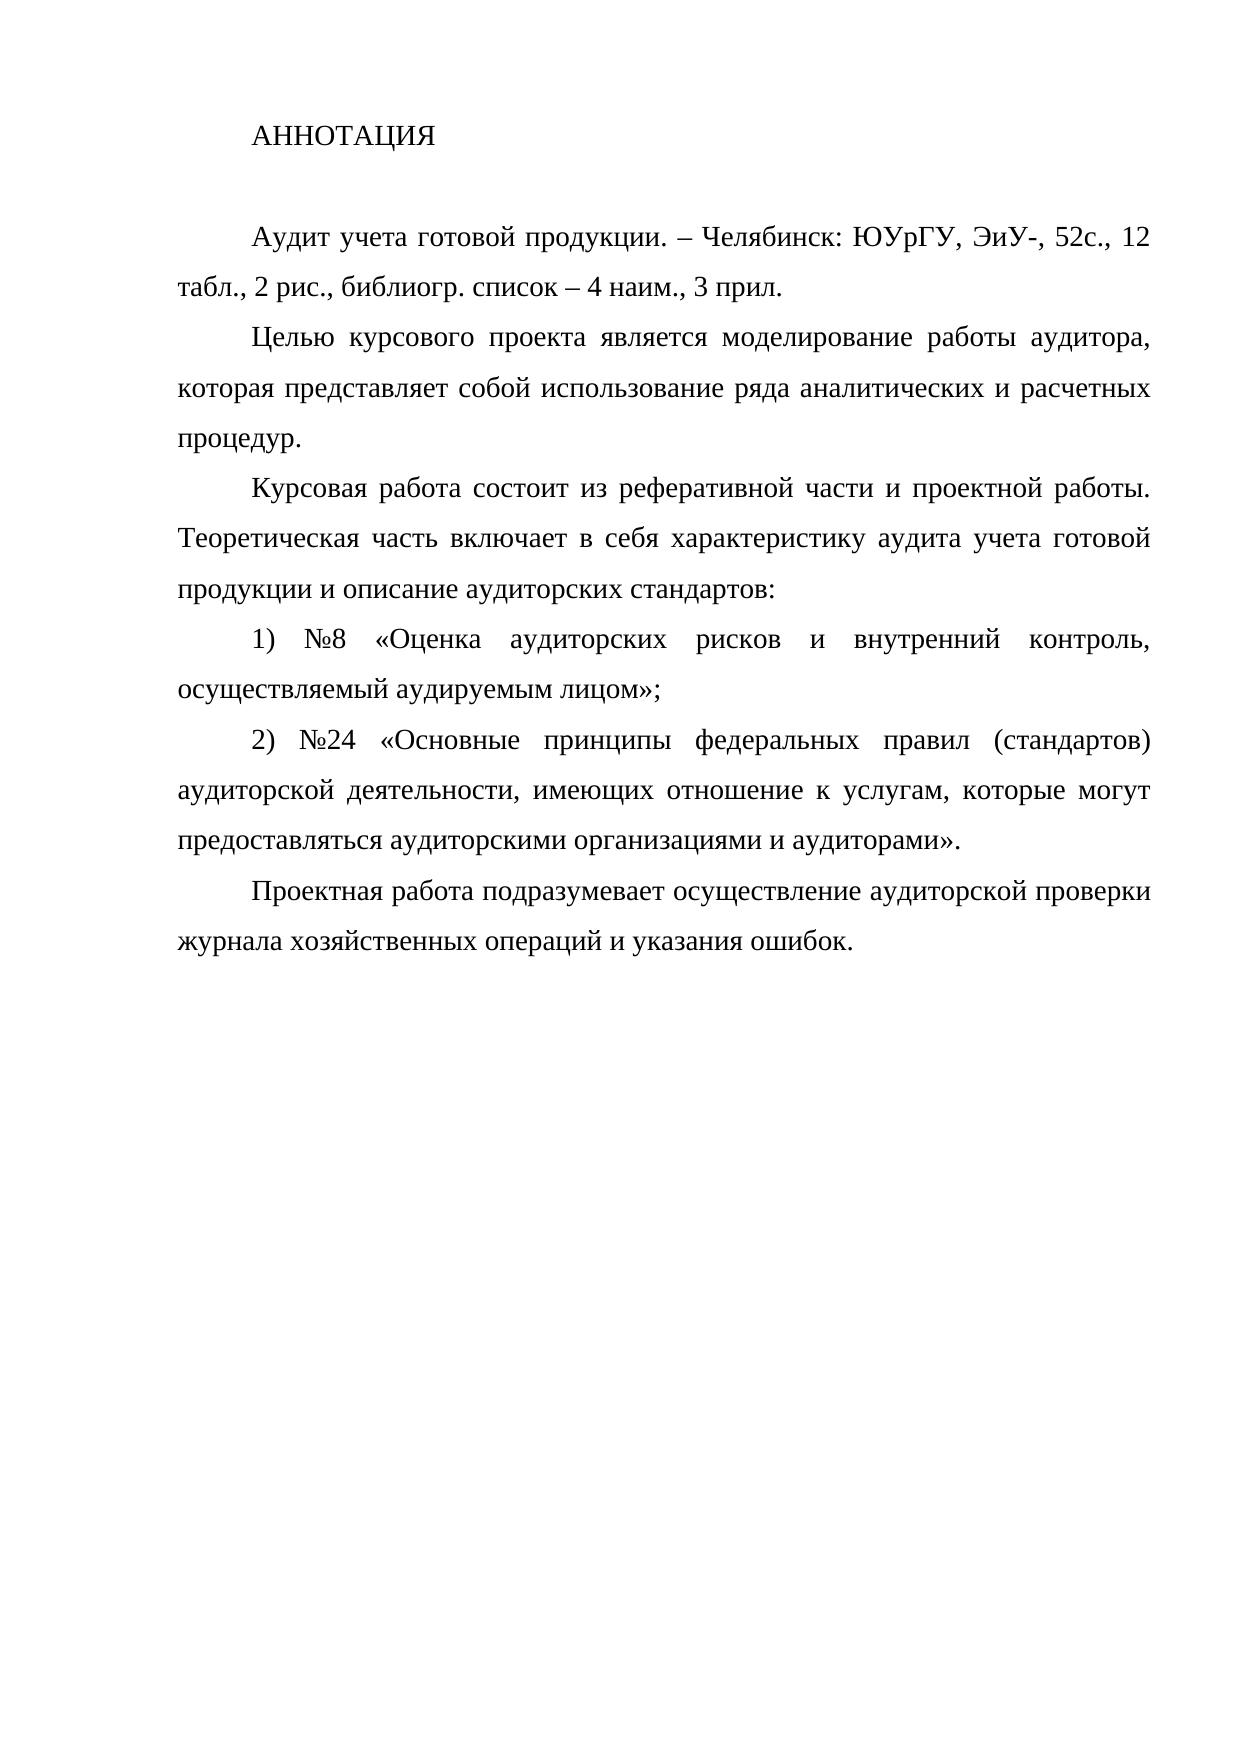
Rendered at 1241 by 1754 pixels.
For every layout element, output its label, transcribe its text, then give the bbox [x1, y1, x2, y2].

text Курсовая работа состоит из реферативной части и проектной работы. Теоретическая часть включает в себя характеристику аудита учета готовой продукции и описание аудиторских стандартов: [177, 470, 1152, 604]
text Проектная работа подразумевает осуществление аудиторской проверки журнала хозяйственных операций и указания ошибок. [177, 873, 1152, 957]
text 2) №24 «Основные принципы федеральных правил (стандартов) аудиторской деятельности, имеющих отношение к услугам, которые могут предоставляться аудиторскими организациями и аудиторами». [177, 722, 1152, 856]
text Аудит учета готовой продукции. – Челябинск: ЮУрГУ, ЭиУ-, 52с., 12 табл., 2 рис., библиогр. список – 4 наим., 3 прил. [177, 219, 1152, 303]
text Целью курсового проекта является моделирование работы аудитора, которая представляет собой использование ряда аналитических и расчетных процедур. [177, 319, 1152, 453]
text АННОТАЦИЯ [177, 118, 1152, 152]
text 1) №8 «Оценка аудиторских рисков и внутренний контроль, осуществляемый аудируемым лицом»; [177, 621, 1152, 705]
